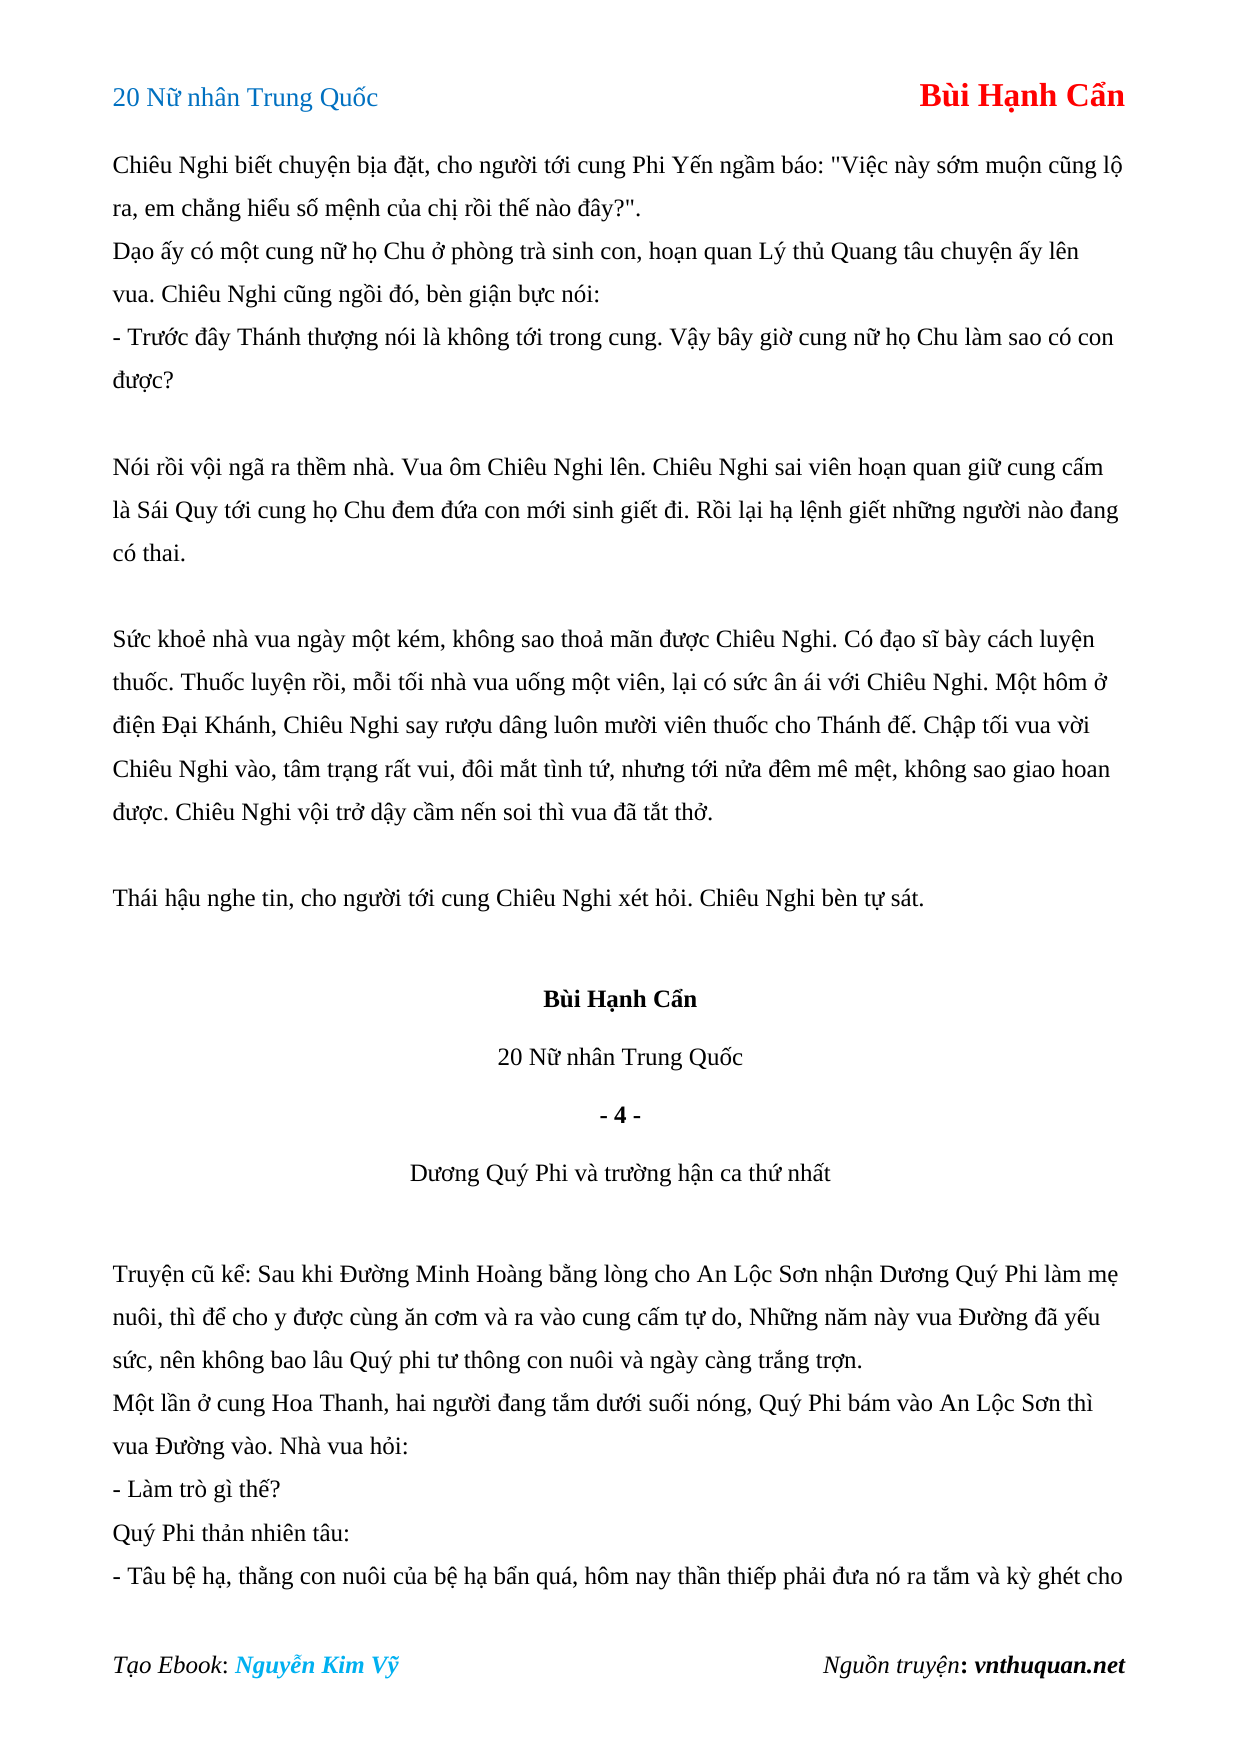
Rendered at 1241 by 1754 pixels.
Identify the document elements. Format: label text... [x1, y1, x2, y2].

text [112, 1216, 1128, 1589]
text Bùi Hạnh Cẩn [112, 984, 1128, 1013]
text 20 Nữ nhân Trung Quốc [112, 1042, 1128, 1071]
text Dương Quý Phi và trường hận ca thứ nhất [112, 1158, 1128, 1187]
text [112, 150, 1128, 912]
text - 4 - [112, 1100, 1128, 1129]
